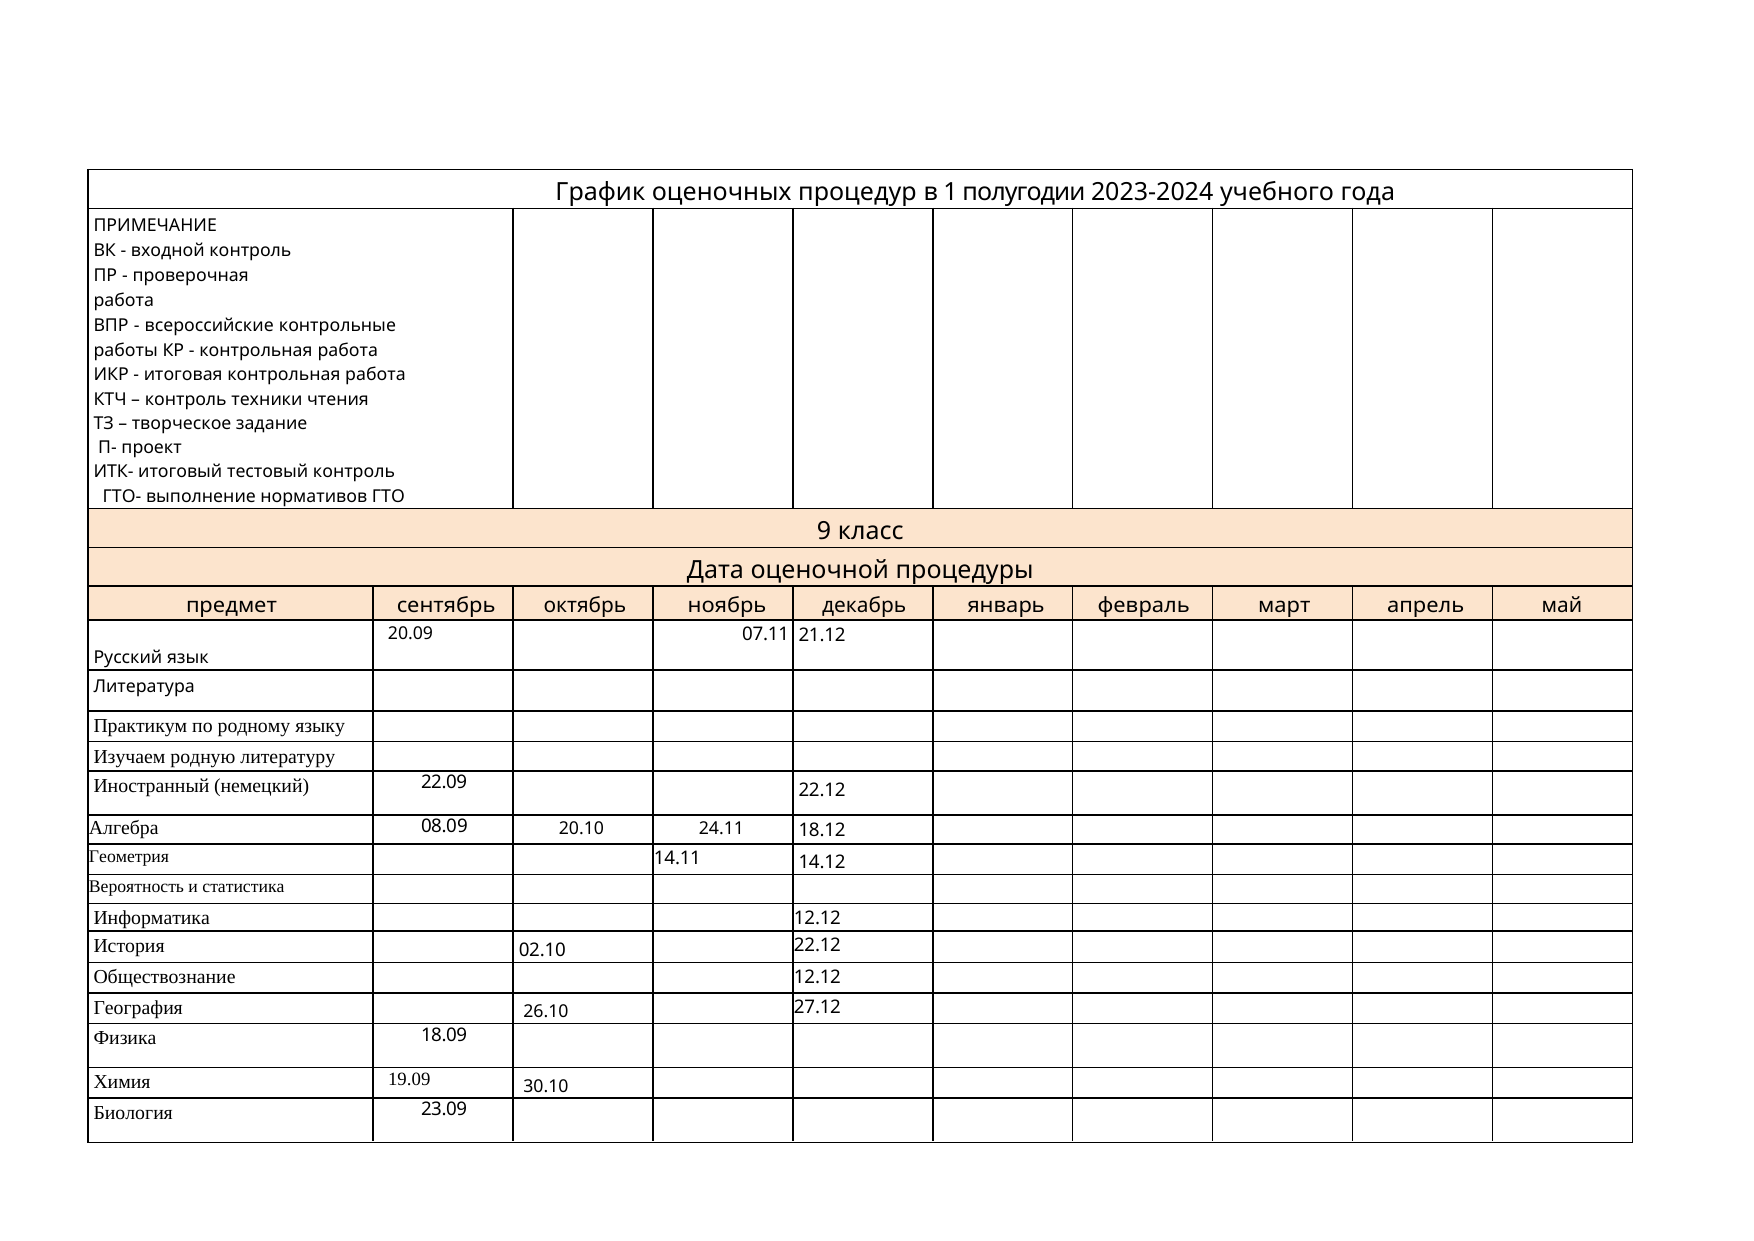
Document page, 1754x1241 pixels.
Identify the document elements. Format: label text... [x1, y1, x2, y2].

table_cell [1493, 875, 1632, 902]
table_cell 24.11 [654, 816, 792, 843]
table_cell [934, 904, 1072, 930]
table_cell [374, 845, 512, 873]
table_cell [1213, 963, 1352, 992]
table_cell [654, 994, 792, 1023]
table_cell Русский язык [89, 621, 372, 669]
table_cell Физика [89, 1024, 372, 1067]
table_cell 18.09 [374, 1024, 512, 1067]
table_cell [1353, 875, 1492, 902]
table_cell 22.09 [374, 772, 512, 814]
table_cell [374, 994, 512, 1023]
table_cell [1073, 621, 1212, 669]
table_cell [1073, 904, 1212, 930]
table_cell [1353, 816, 1492, 843]
table_cell [1213, 845, 1352, 873]
table_cell 30.10 [514, 1068, 652, 1097]
table_cell 26.10 [514, 994, 652, 1023]
table_cell [794, 742, 932, 770]
table_cell сентябрь [374, 587, 512, 619]
table_cell [1353, 1099, 1492, 1141]
table_cell [374, 963, 512, 992]
table_cell [1493, 932, 1632, 962]
table_cell [1213, 932, 1352, 962]
table_cell [1213, 621, 1352, 669]
table_cell [794, 1099, 932, 1141]
table_cell [1493, 1024, 1632, 1067]
table_cell Дата оценочной процедуры [89, 548, 1632, 585]
table_cell [934, 994, 1072, 1023]
table_cell [1073, 209, 1212, 507]
table_cell [934, 816, 1072, 843]
table_cell март [1213, 587, 1352, 619]
table_cell [514, 621, 652, 669]
table_cell [1353, 209, 1492, 507]
table_cell [934, 875, 1072, 902]
table_cell [1073, 712, 1212, 741]
table_cell [1073, 1024, 1212, 1067]
table_cell предмет [89, 587, 372, 619]
table_cell [654, 904, 792, 930]
table_cell [514, 772, 652, 814]
table_cell [794, 1068, 932, 1097]
table_cell Геометрия [89, 845, 372, 873]
table_cell [794, 671, 932, 710]
table_cell [934, 963, 1072, 992]
table_cell 07.11 [654, 621, 792, 669]
table_cell [1073, 994, 1212, 1023]
table_cell [1493, 904, 1632, 930]
table_cell [1353, 963, 1492, 992]
table_cell [654, 932, 792, 962]
table_cell [1213, 1068, 1352, 1097]
table_cell май [1493, 587, 1632, 619]
table_cell [1353, 742, 1492, 770]
table_cell Иностранный (немецкий) [89, 772, 372, 814]
table_cell [374, 875, 512, 902]
table_cell [934, 932, 1072, 962]
table_cell [934, 209, 1072, 507]
table_cell География [89, 994, 372, 1023]
table_cell [514, 712, 652, 741]
table_cell [1353, 845, 1492, 873]
table_cell [654, 1024, 792, 1067]
table_cell [794, 209, 932, 507]
table_cell 20.10 [514, 816, 652, 843]
table_cell [654, 671, 792, 710]
table_cell [1213, 816, 1352, 843]
table_cell [934, 742, 1072, 770]
table_cell [1353, 932, 1492, 962]
table_cell 08.09 [374, 816, 512, 843]
table_cell [934, 621, 1072, 669]
table_cell [934, 712, 1072, 741]
table_cell [374, 742, 512, 770]
table_cell [1213, 772, 1352, 814]
table_cell [1353, 904, 1492, 930]
table_cell 12.12 [794, 904, 932, 930]
table_cell История [89, 932, 372, 962]
table_cell [654, 963, 792, 992]
table_cell [794, 712, 932, 741]
table_cell [1213, 904, 1352, 930]
table_cell [1073, 816, 1212, 843]
table_cell [1493, 712, 1632, 741]
table_cell [1493, 1068, 1632, 1097]
table_cell ПРИМЕЧАНИЕ ВК - входной контроль ПР - проверочная работа ВПР - всероссийские контрольные работы КР - контрольная работа ИКР - итоговая контрольная работа КТЧ – контроль техники чтения ТЗ – творческое задание П- проект ИТК- итоговый тестовый контроль ГТО- выполнение нормативов ГТО [89, 209, 512, 507]
table_cell ноябрь [654, 587, 792, 619]
table_cell [1073, 932, 1212, 962]
table_cell 14.11 [654, 845, 792, 873]
table_cell [1073, 845, 1212, 873]
table_cell Вероятность и статистика [89, 875, 372, 902]
table_cell [374, 932, 512, 962]
table_cell Химия [89, 1068, 372, 1097]
table_cell октябрь [514, 587, 652, 619]
table_cell 14.12 [794, 845, 932, 873]
table_cell [654, 1099, 792, 1141]
table_cell [654, 772, 792, 814]
table_cell Информатика [89, 904, 372, 930]
table_cell февраль [1073, 587, 1212, 619]
table_cell [514, 963, 652, 992]
table_cell [1073, 963, 1212, 992]
table_cell [374, 904, 512, 930]
table_cell [514, 1099, 652, 1141]
table_cell 18.12 [794, 816, 932, 843]
table_cell Практикум по родному языку [89, 712, 372, 741]
table_cell [1213, 1024, 1352, 1067]
table_cell [1493, 671, 1632, 710]
table_cell [514, 875, 652, 902]
table_cell [1073, 772, 1212, 814]
table_cell [1493, 621, 1632, 669]
table_cell [1353, 621, 1492, 669]
table_header График оценочных процедур в 1 полугодии 2023-2024 учебного года [89, 170, 1632, 208]
table_cell 22.12 [794, 772, 932, 814]
table_cell [1213, 1099, 1352, 1141]
table_cell 02.10 [514, 932, 652, 962]
table_cell 27.12 [794, 994, 932, 1023]
table_cell Литература [89, 671, 372, 710]
table_cell [514, 671, 652, 710]
table_cell 23.09 [374, 1099, 512, 1141]
table_cell [1353, 671, 1492, 710]
table_cell [1353, 712, 1492, 741]
table_cell [934, 1024, 1072, 1067]
table_cell [514, 904, 652, 930]
table_cell [514, 209, 652, 507]
table_cell 9 класс [89, 509, 1632, 546]
table_cell [514, 742, 652, 770]
table_cell [1213, 671, 1352, 710]
table_cell 20.09 [374, 621, 512, 669]
table_cell апрель [1353, 587, 1492, 619]
table_cell [1493, 742, 1632, 770]
table_cell [1353, 772, 1492, 814]
table_cell Обществознание [89, 963, 372, 992]
table_cell 22.12 [794, 932, 932, 962]
table_cell [654, 875, 792, 902]
table_cell [1213, 209, 1352, 507]
table_cell [1073, 875, 1212, 902]
table_cell [934, 671, 1072, 710]
table_cell [654, 712, 792, 741]
table_cell [934, 1099, 1072, 1141]
table_cell [934, 1068, 1072, 1097]
table_cell 21.12 [794, 621, 932, 669]
table_cell Изучаем родную литературу [89, 742, 372, 770]
table_cell [794, 1024, 932, 1067]
table_cell [1073, 671, 1212, 710]
table_cell [794, 875, 932, 902]
table_cell [1213, 712, 1352, 741]
table_cell [1353, 994, 1492, 1023]
table_cell Алгебра [89, 816, 372, 843]
table_cell [934, 845, 1072, 873]
table_cell [1213, 994, 1352, 1023]
table_cell Биология [89, 1099, 372, 1141]
table_cell [1073, 1099, 1212, 1141]
table_cell [514, 1024, 652, 1067]
table_cell [1353, 1068, 1492, 1097]
table_cell 12.12 [794, 963, 932, 992]
table_cell [1493, 963, 1632, 992]
table_cell 19.09 [374, 1068, 512, 1097]
table_cell [1493, 209, 1632, 507]
table_cell [1073, 742, 1212, 770]
table_cell [1073, 1068, 1212, 1097]
table_cell [1213, 875, 1352, 902]
table_cell [1493, 1099, 1632, 1141]
table_cell [374, 712, 512, 741]
table_cell декабрь [794, 587, 932, 619]
table_cell [1493, 994, 1632, 1023]
table_cell январь [934, 587, 1072, 619]
table_cell [1493, 816, 1632, 843]
table_cell [1493, 772, 1632, 814]
table_cell [934, 772, 1072, 814]
table_cell [1353, 1024, 1492, 1067]
table_cell [1493, 845, 1632, 873]
table_cell [514, 845, 652, 873]
table_cell [1213, 742, 1352, 770]
table_cell [654, 209, 792, 507]
table_cell [654, 1068, 792, 1097]
table_cell [654, 742, 792, 770]
table_cell [374, 671, 512, 710]
